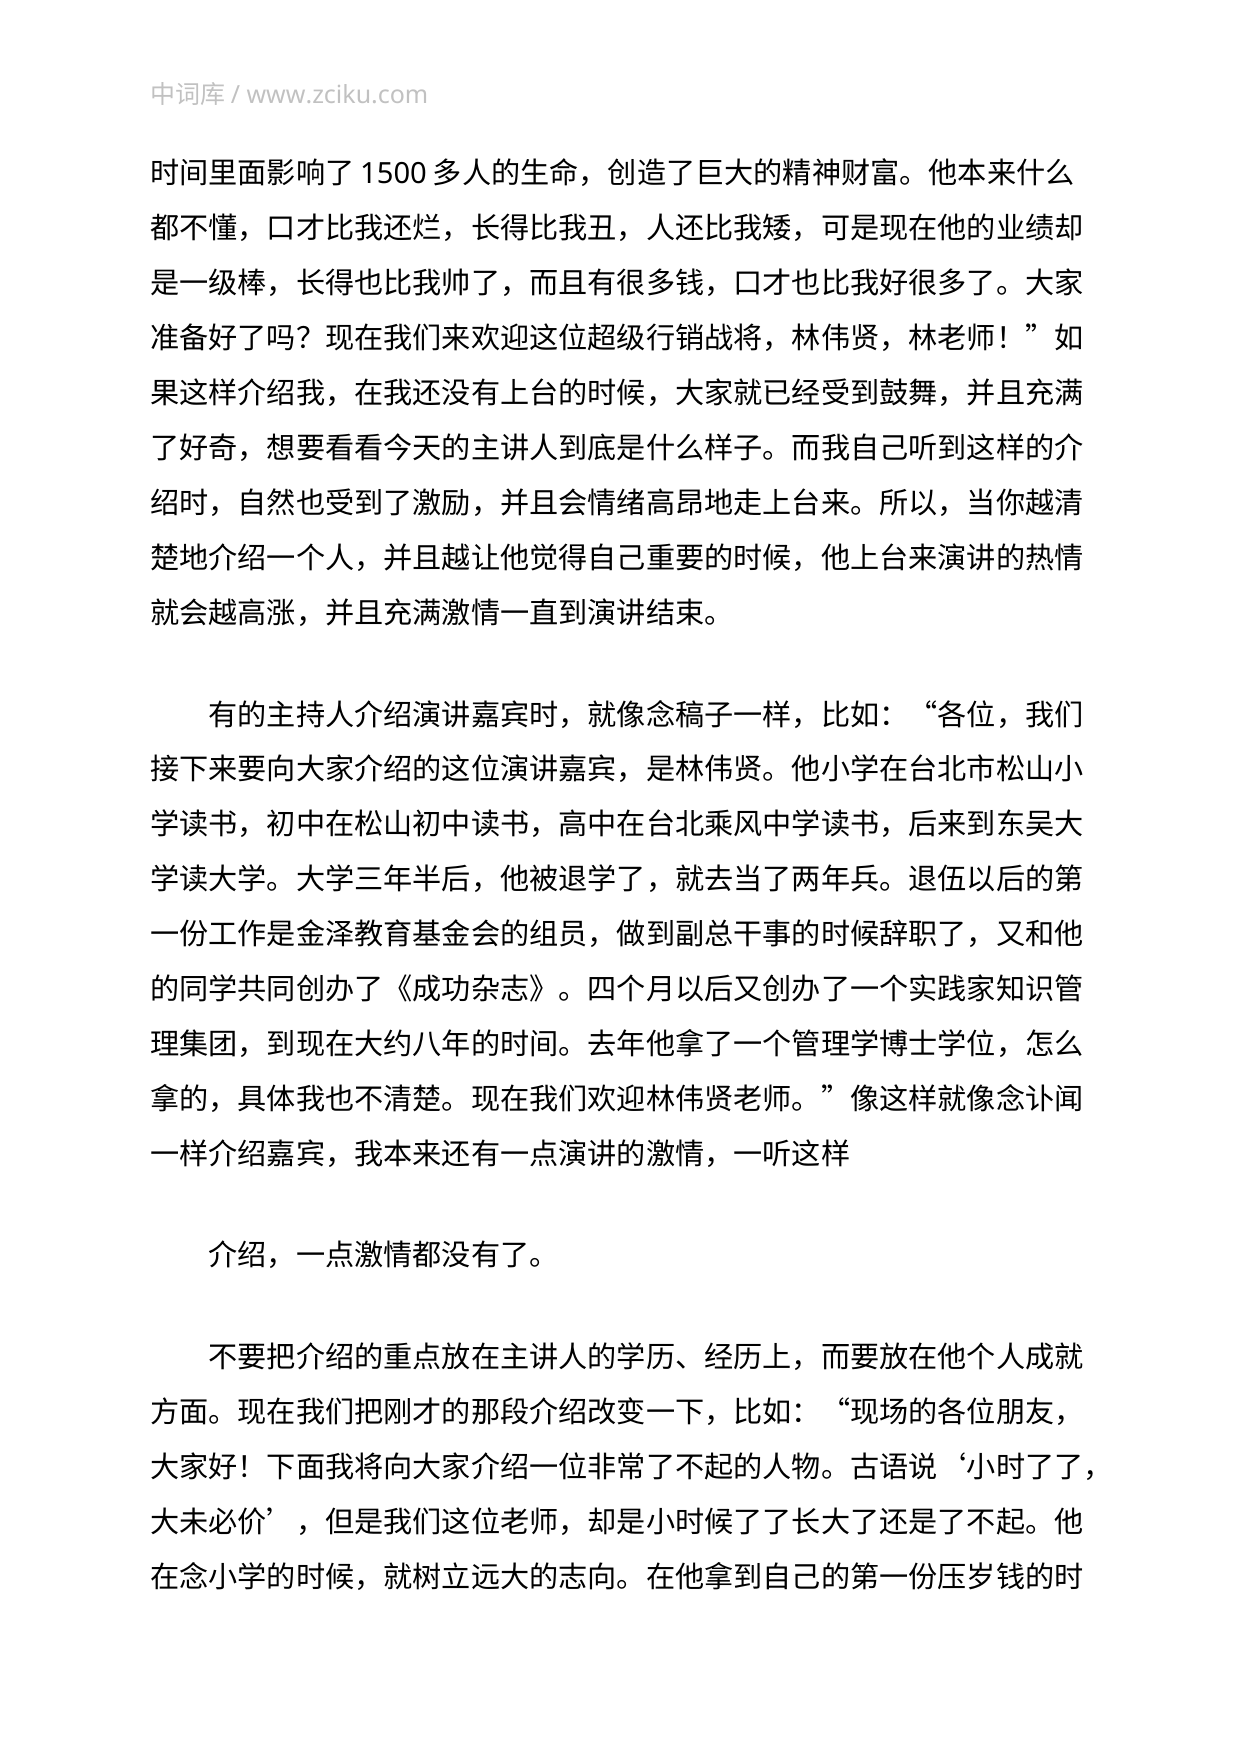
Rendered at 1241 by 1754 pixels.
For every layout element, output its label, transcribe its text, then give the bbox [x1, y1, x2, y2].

text 有的主持人介绍演讲嘉宾时，就像念稿子一样，比如：“各位，我们接下来要向大家介绍的这位演讲嘉宾，是林伟贤。他小学在台北市松山小学读书，初中在松山初中读书，高中在台北乘风中学读书，后来到东吴大学读大学。大学三年半后，他被退学了，就去当了两年兵。退伍以后的第一份工作是金泽教育基金会的组员，做到副总干事的时候辞职了，又和他的同学共同创办了《成功杂志》。四个月以后又创办了一个实践家知识管理集团，到现在大约八年的时间。去年他拿了一个管理学博士学位，怎么拿的，具体我也不清楚。现在我们欢迎林伟贤老师。”像这样就像念讣闻一样介绍嘉宾，我本来还有一点演讲的激情，一听这样 [150, 691, 1090, 1172]
text 介绍，一点激情都没有了。 [150, 1232, 1090, 1274]
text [150, 1334, 1090, 1596]
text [150, 150, 1090, 632]
